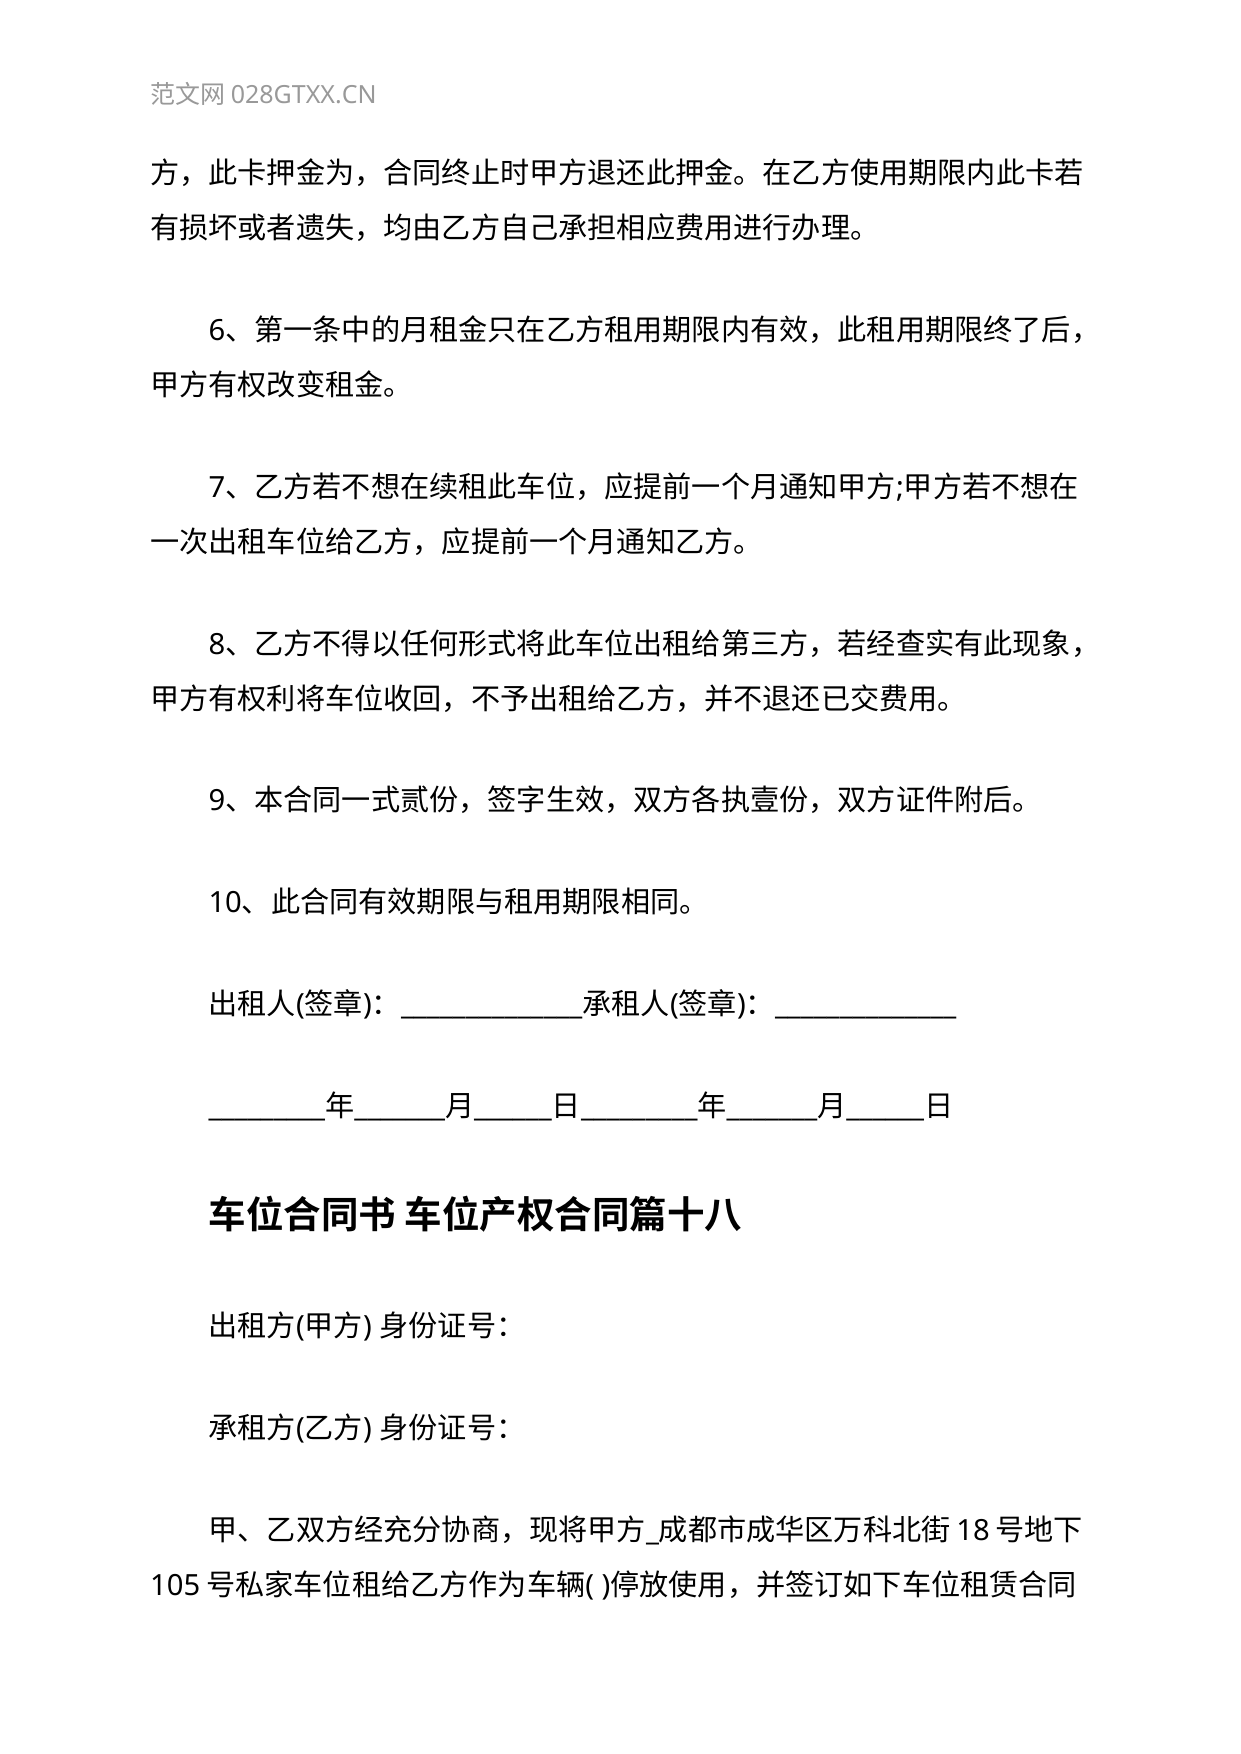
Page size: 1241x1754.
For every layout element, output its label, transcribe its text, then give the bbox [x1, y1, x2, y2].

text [150, 1506, 1090, 1604]
text 6、第一条中的月租金只在乙方租用期限内有效，此租用期限终了后，甲方有权改变租金。 [150, 307, 1090, 404]
text _________年_______月______日_________年_______月______日 [150, 1083, 1090, 1125]
text 出租方(甲方) 身份证号： [150, 1302, 1090, 1345]
text 8、乙方不得以任何形式将此车位出租给第三方，若经查实有此现象，甲方有权利将车位收回，不予出租给乙方，并不退还已交费用。 [150, 620, 1090, 717]
text 7、乙方若不想在续租此车位，应提前一个月通知甲方;甲方若不想在一次出租车位给乙方，应提前一个月通知乙方。 [150, 463, 1090, 561]
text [150, 150, 1090, 247]
text 9、本合同一式贰份，签字生效，双方各执壹份，双方证件附后。 [150, 777, 1090, 819]
text 10、此合同有效期限与租用期限相同。 [150, 879, 1090, 921]
text 承租方(乙方) 身份证号： [150, 1404, 1090, 1447]
text 车位合同书 车位产权合同篇十八 [150, 1185, 1090, 1239]
text 出租人(签章)：______________承租人(签章)：______________ [150, 981, 1090, 1023]
